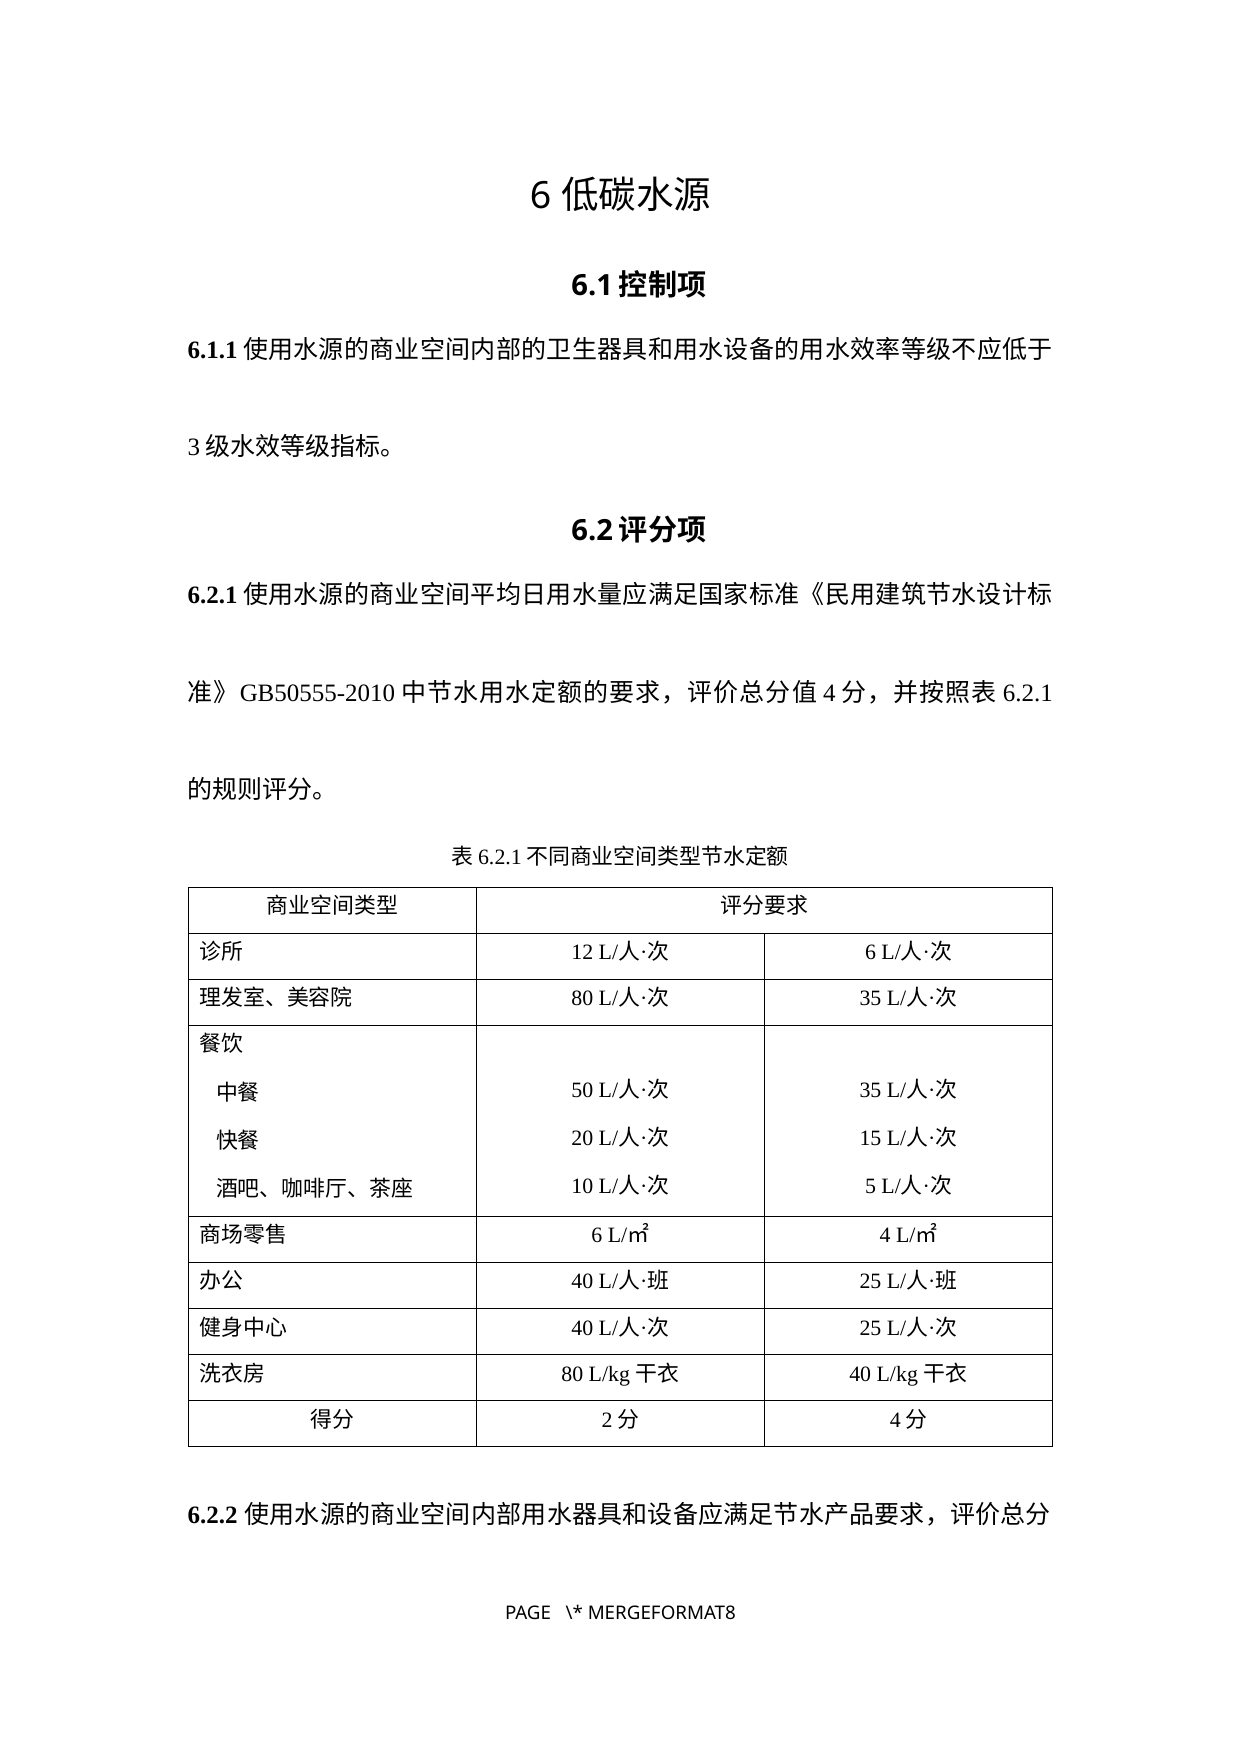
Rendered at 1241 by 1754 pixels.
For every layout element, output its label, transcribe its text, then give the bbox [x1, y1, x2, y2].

table_cell 洗衣房 [189, 1355, 476, 1400]
table_cell 诊所 [189, 934, 476, 979]
table_cell 40 L/人·班 [477, 1263, 764, 1308]
table_cell 40 L/kg 干衣 [765, 1355, 1052, 1400]
table_cell 25 L/人·次 [765, 1309, 1052, 1354]
table_cell 35 L/人·次 15 L/人·次 5 L/人·次 [765, 1026, 1052, 1216]
table_cell 办公 [189, 1263, 476, 1308]
table_cell 80 L/人·次 [477, 980, 764, 1025]
table_cell 得分 [189, 1401, 476, 1446]
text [187, 1480, 1053, 1545]
text 6 低碳水源 [187, 160, 1053, 225]
table_cell 40 L/人·次 [477, 1309, 764, 1354]
table_cell 35 L/人·次 [765, 980, 1052, 1025]
table_cell 餐饮 中餐 快餐 酒吧、咖啡厅、茶座 [189, 1026, 476, 1216]
text 6.1.1使用水源的商业空间内部的卫生器具和用水设备的用水效率等级不应低于3级水效等级指标。 [187, 315, 1053, 477]
table_cell 25 L/人·班 [765, 1263, 1052, 1308]
table_cell 6 L/人·次 [765, 934, 1052, 979]
table_header 评分要求 [477, 888, 1052, 933]
table_header 商业空间类型 [189, 888, 476, 933]
text 6.2.1使用水源的商业空间平均日用水量应满足国家标准《民用建筑节水设计标准》GB50555-2010中节水用水定额的要求，评价总分值4分，并按照表6.2.1的规则评分。 [187, 560, 1053, 820]
text 表6.2.1不同商业空间类型节水定额 [187, 838, 1053, 871]
table_cell 理发室、美容院 [189, 980, 476, 1025]
table_cell 商场零售 [189, 1217, 476, 1262]
table_cell 健身中心 [189, 1309, 476, 1354]
list 6.2评分项 [225, 495, 1053, 560]
table_cell 50 L/人·次 20 L/人·次 10 L/人·次 [477, 1026, 764, 1216]
table_cell 6 L/㎡ [477, 1217, 764, 1262]
list 6.1控制项 [225, 250, 1053, 315]
table_cell 4 L/㎡ [765, 1217, 1052, 1262]
table_cell 80 L/kg 干衣 [477, 1355, 764, 1400]
table_cell 2分 [477, 1401, 764, 1446]
table_cell 12 L/人·次 [477, 934, 764, 979]
table_cell 4分 [765, 1401, 1052, 1446]
